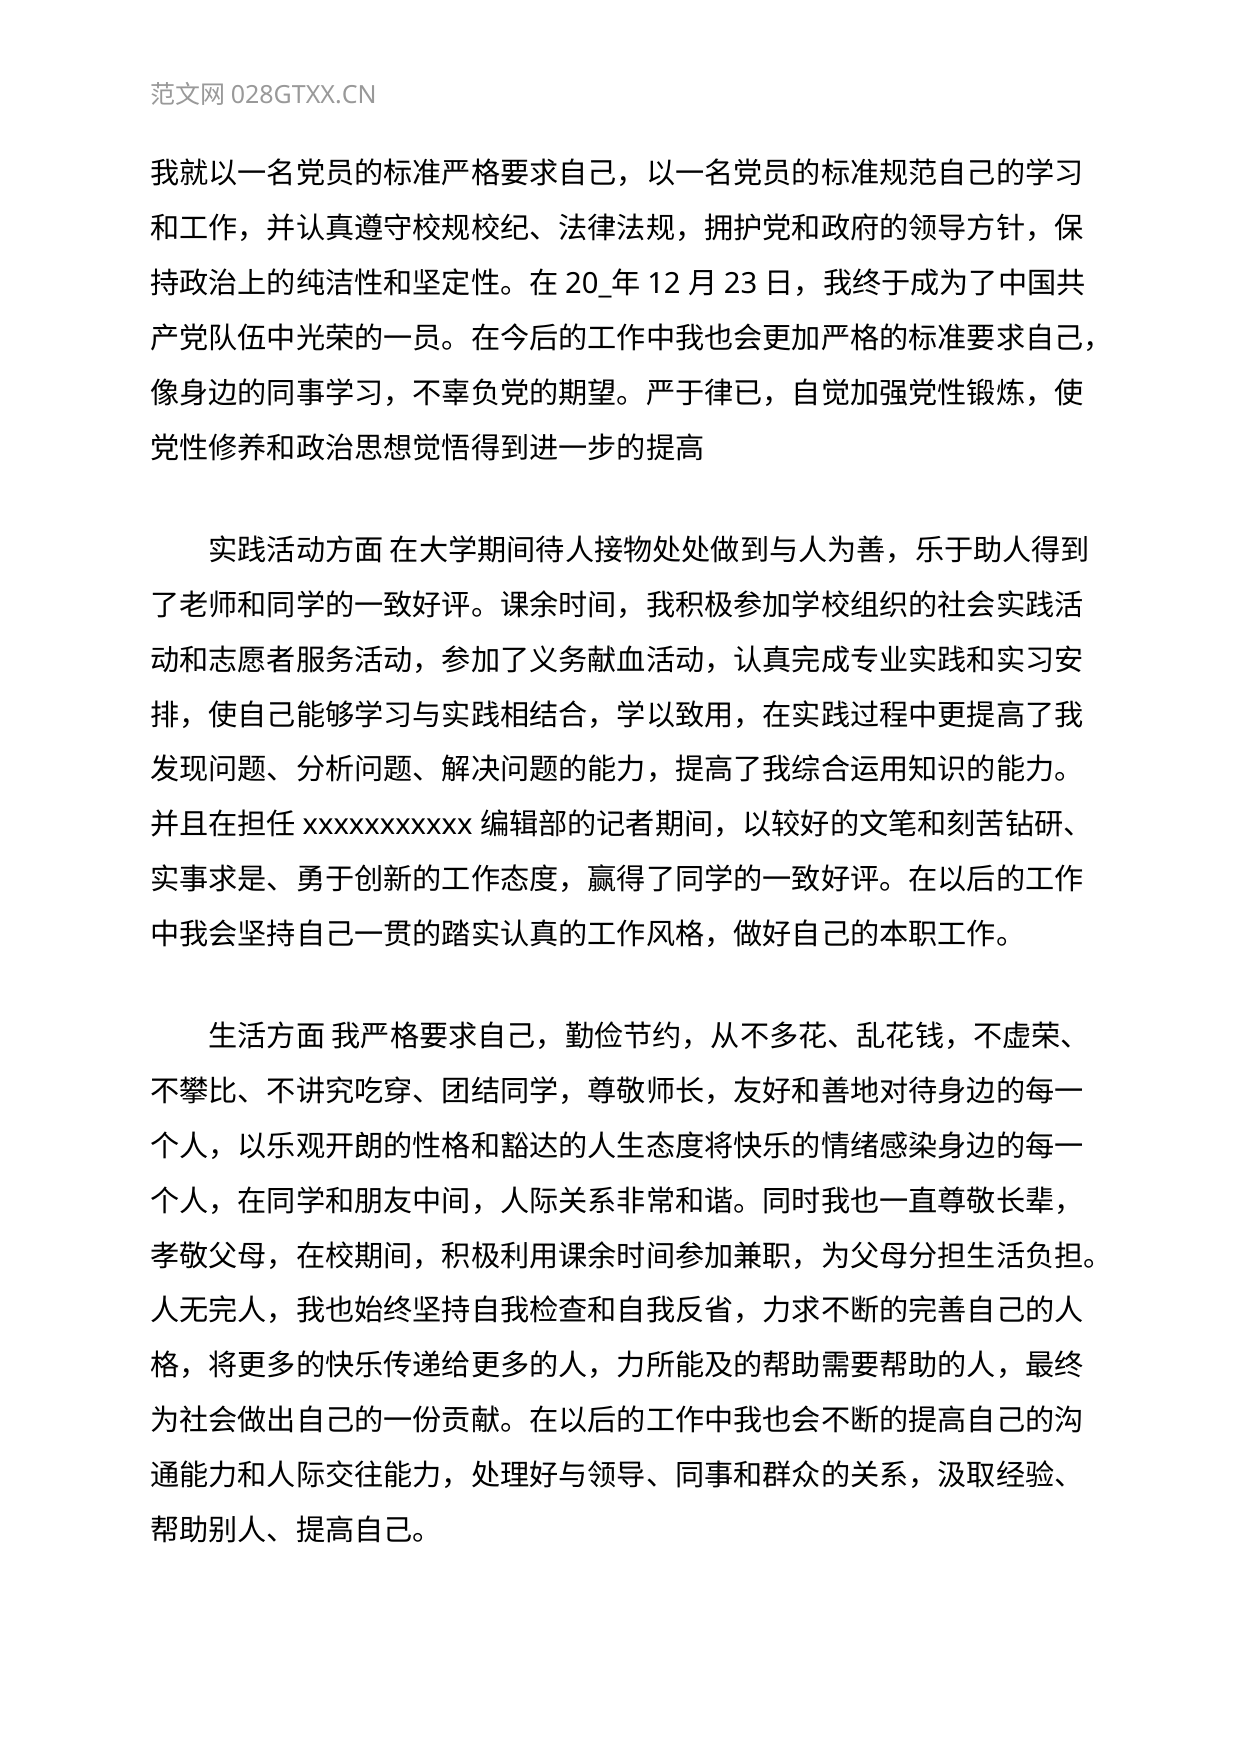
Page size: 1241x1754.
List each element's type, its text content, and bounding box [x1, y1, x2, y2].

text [150, 150, 1090, 467]
text 实践活动方面 在大学期间待人接物处处做到与人为善，乐于助人得到了老师和同学的一致好评。课余时间，我积极参加学校组织的社会实践活动和志愿者服务活动，参加了义务献血活动，认真完成专业实践和实习安排，使自己能够学习与实践相结合，学以致用，在实践过程中更提高了我发现问题、分析问题、解决问题的能力，提高了我综合运用知识的能力。并且在担任 xxxxxxxxxxx 编辑部的记者期间，以较好的文笔和刻苦钻研、实事求是、勇于创新的工作态度，赢得了同学的一致好评。在以后的工作中我会坚持自己一贯的踏实认真的工作风格，做好自己的本职工作。 [150, 526, 1090, 953]
text 生活方面 我严格要求自己，勤俭节约，从不多花、乱花钱，不虚荣、不攀比、不讲究吃穿、团结同学，尊敬师长，友好和善地对待身边的每一个人，以乐观开朗的性格和豁达的人生态度将快乐的情绪感染身边的每一个人，在同学和朋友中间，人际关系非常和谐。同时我也一直尊敬长辈，孝敬父母，在校期间，积极利用课余时间参加兼职，为父母分担生活负担。人无完人，我也始终坚持自我检查和自我反省，力求不断的完善自己的人格，将更多的快乐传递给更多的人，力所能及的帮助需要帮助的人，最终为社会做出自己的一份贡献。在以后的工作中我也会不断的提高自己的沟通能力和人际交往能力，处理好与领导、同事和群众的关系，汲取经验、帮助别人、提高自己。 [150, 1012, 1090, 1549]
